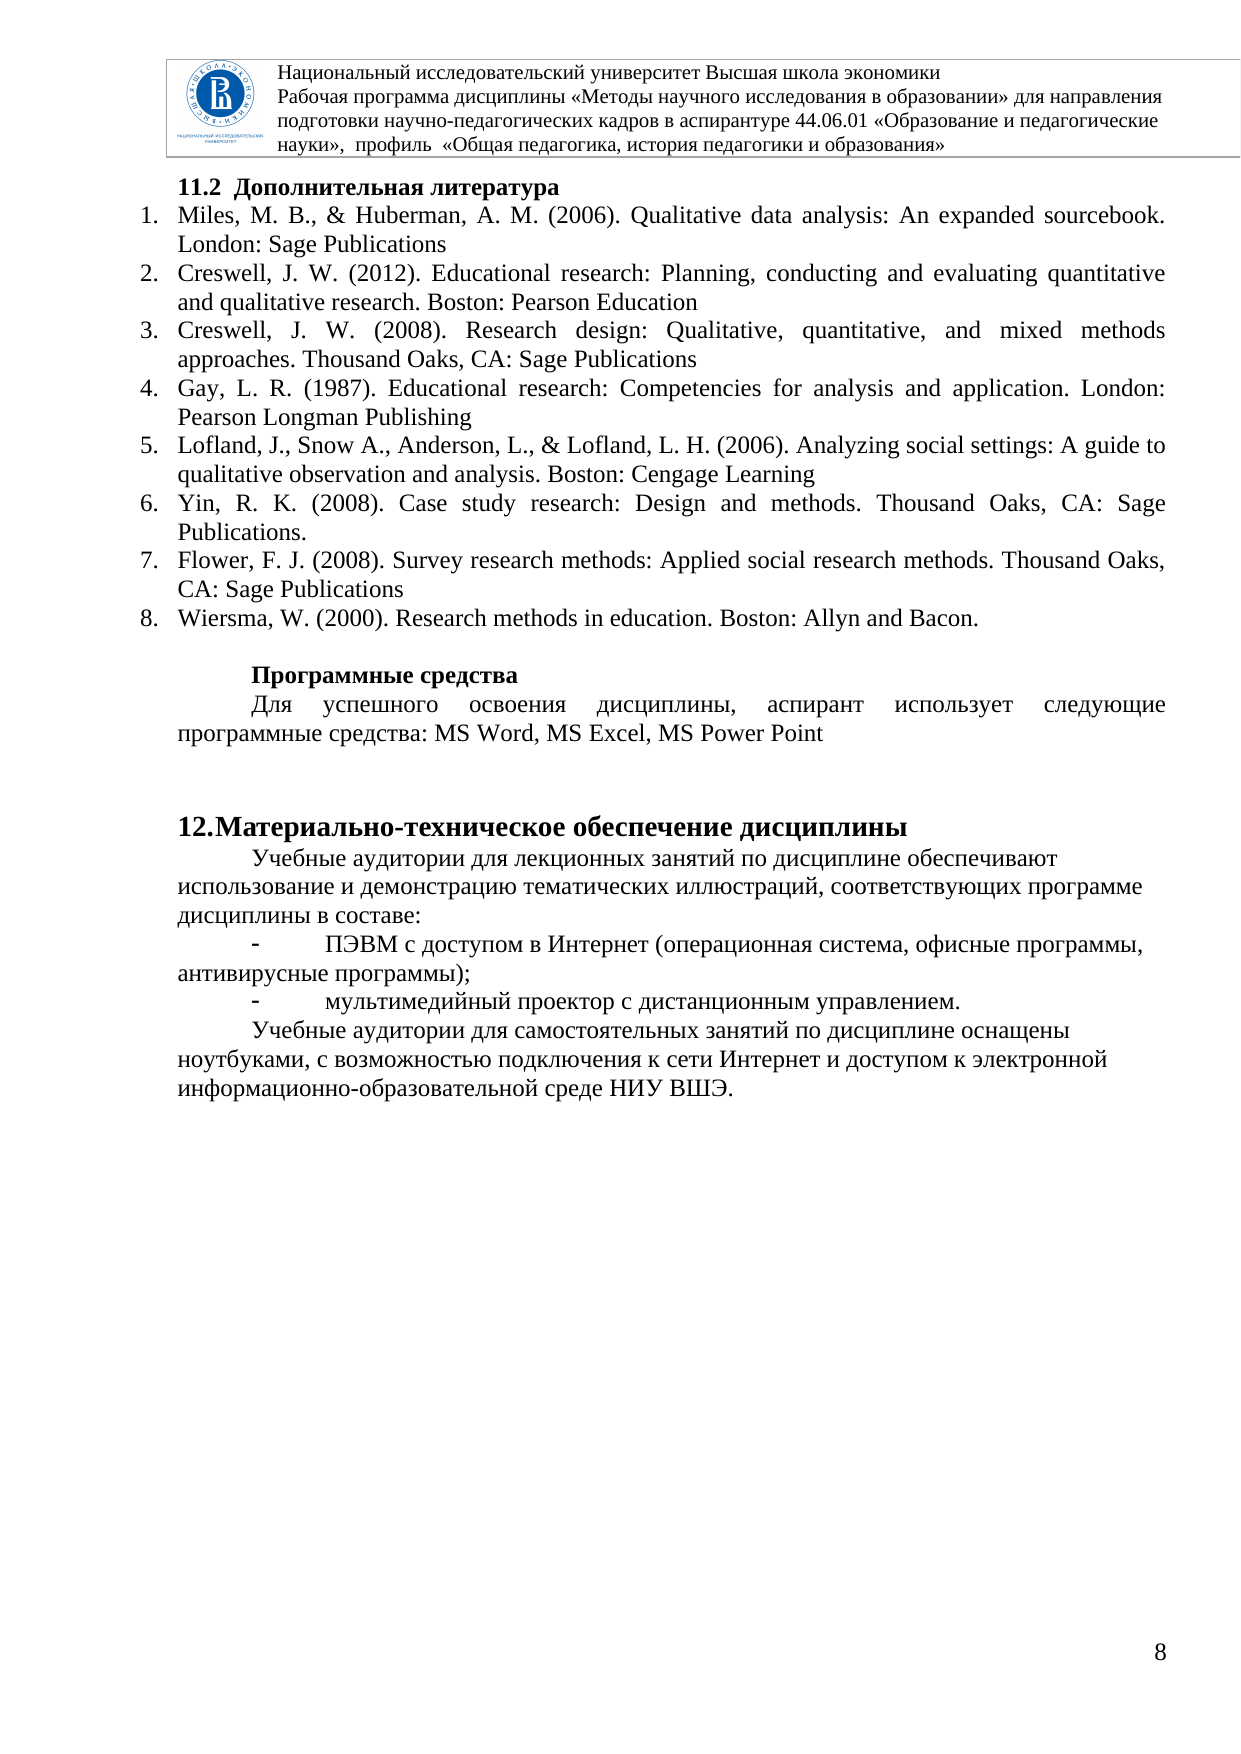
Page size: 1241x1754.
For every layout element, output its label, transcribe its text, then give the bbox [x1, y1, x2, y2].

list Yin, R. K. (2008). Case study research: Design and methods. Thousand Oaks, CA: Sage Publications. [140, 488, 1167, 546]
list Flower, F. J. (2008). Survey research methods: Applied social research methods. Thousand Oaks, CA: Sage Publications [140, 546, 1167, 603]
text Учебные аудитории для лекционных занятий по дисциплине обеспечивают использование и демонстрацию тематических иллюстраций, соответствующих программе дисциплины в составе: [177, 843, 1167, 929]
list мультимедийный проектор с дистанционным управлением. [177, 986, 1167, 1015]
text 11.2 Дополнительная литература [177, 172, 1167, 201]
list Lofland, J., Snow A., Anderson, L., & Lofland, L. H. (2006). Analyzing social settings: A guide to qualitative observation and analysis. Boston: Cengage Learning [140, 431, 1167, 488]
picture [177, 60, 264, 143]
list ПЭВМ с доступом в Интернет (операционная система, офисные программы, антивирусные программы); [177, 929, 1167, 986]
list Creswell, J. W. (2008). Research design: Qualitative, quantitative, and mixed methods approaches. Thousand Oaks, CA: Sage Publications [140, 316, 1167, 373]
text Для успешного освоения дисциплины, аспирант использует следующие программные средства: MS Word, MS Excel, MS Power Point [177, 689, 1167, 747]
list Wiersma, W. (2000). Research methods in education. Boston: Allyn and Bacon. [140, 603, 1167, 632]
subtitle Материально-техническое обеспечение дисциплины [177, 809, 1167, 843]
list Creswell, J. W. (2012). Educational research: Planning, conducting and evaluating quantitative and qualitative research. Boston: Pearson Education [140, 258, 1167, 316]
text Учебные аудитории для самостоятельных занятий по дисциплине оснащены ноутбуками, с возможностью подключения к сети Интернет и доступом к электронной информационно-образовательной среде НИУ ВШЭ. [177, 1015, 1167, 1101]
list Gay, L. R. (1987). Educational research: Competencies for analysis and application. London: Pearson Longman Publishing [140, 373, 1167, 431]
list Miles, M. B., & Huberman, A. M. (2006). Qualitative data analysis: An expanded sourcebook. London: Sage Publications [140, 201, 1167, 258]
subtitle Программные средства [177, 661, 1167, 689]
